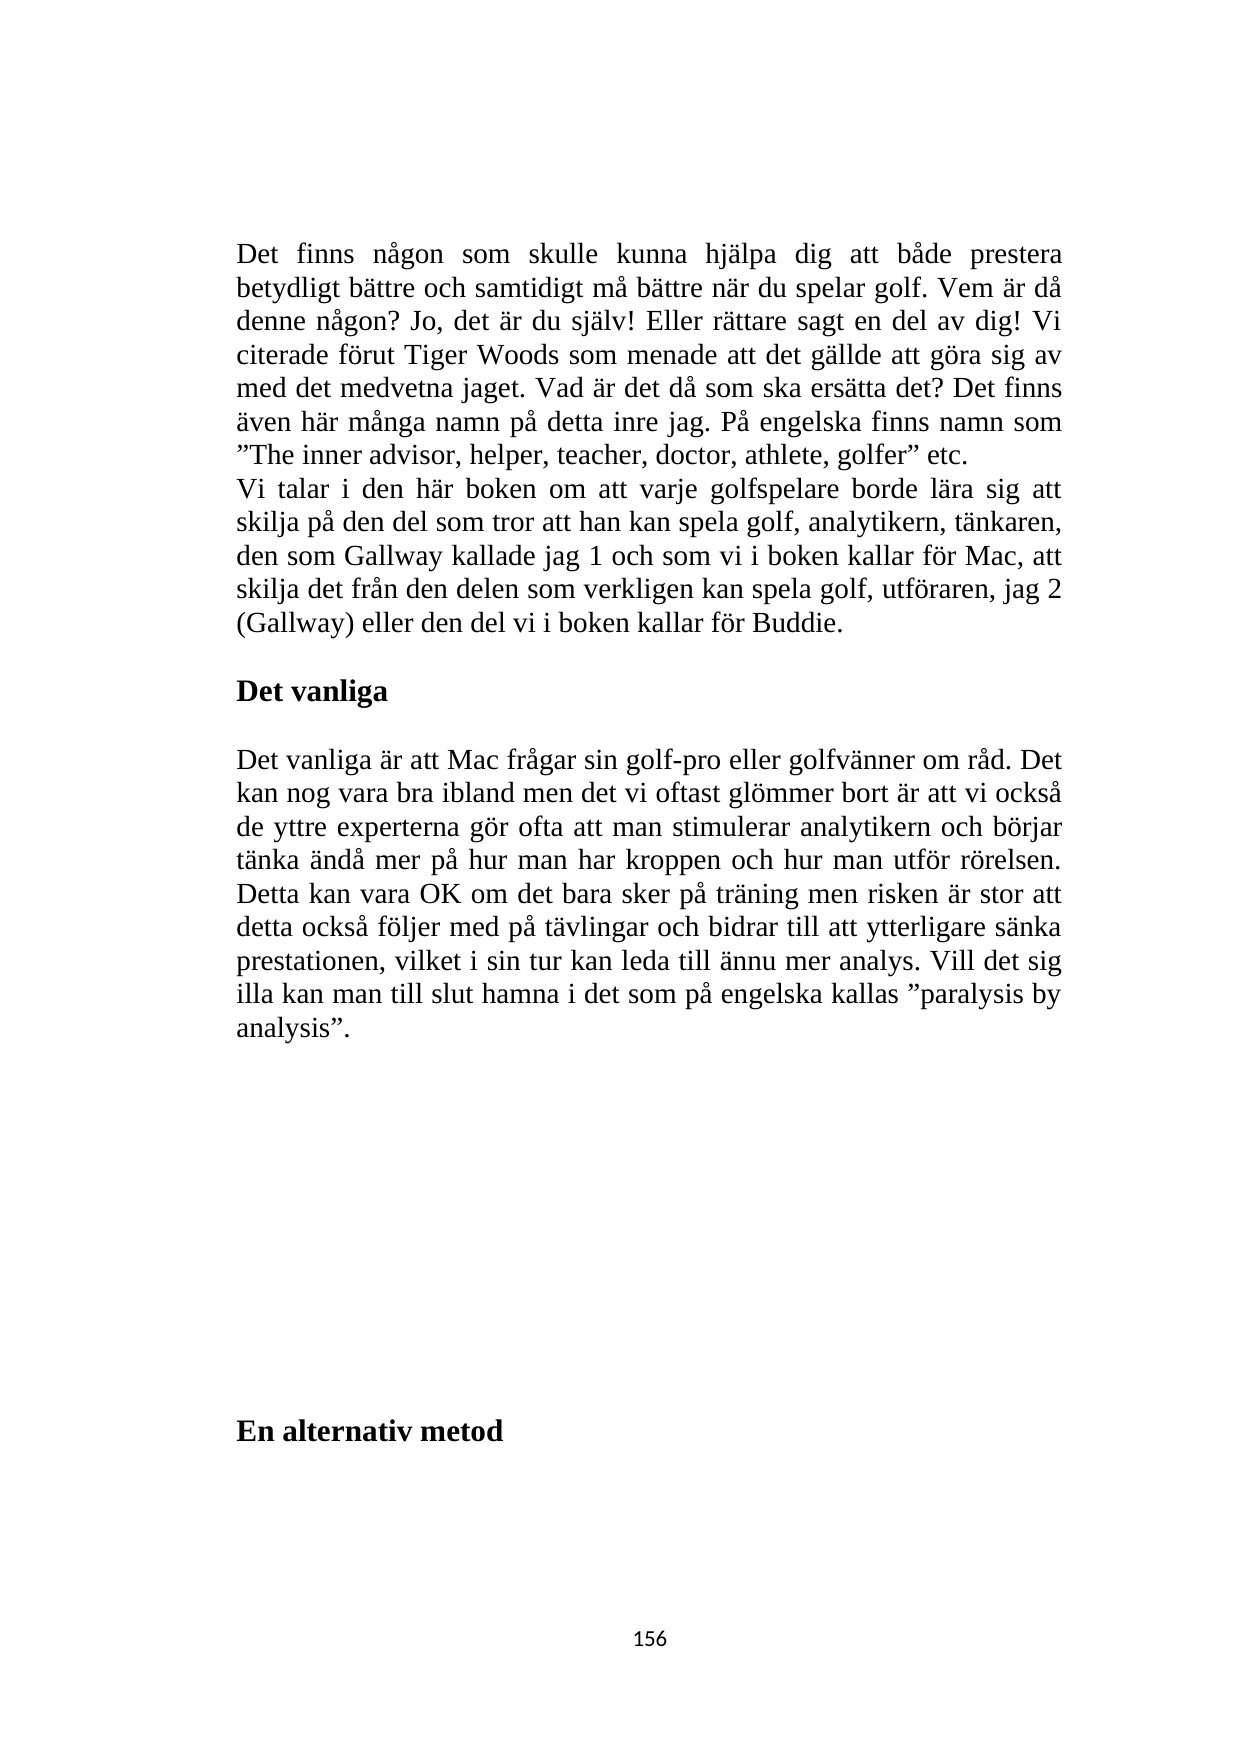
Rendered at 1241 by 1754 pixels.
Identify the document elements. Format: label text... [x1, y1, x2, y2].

text Det finns någon som skulle kunna hjälpa dig att både prestera betydligt bättre och samtidigt må bättre när du spelar golf. Vem är då denne någon? Jo, det är du själv! Eller rättare sagt en del av dig! Vi citerade förut Tiger Woods som menade att det gällde att göra sig av med det medvetna jaget. Vad är det då som ska ersätta det? Det finns även här många namn på detta inre jag. På engelska finns namn som ”The inner advisor, helper, teacher, doctor, athlete, golfer” etc. [236, 236, 1063, 471]
text Det vanliga är att Mac frågar sin golf-pro eller golfvänner om råd. Det kan nog vara bra ibland men det vi oftast glömmer bort är att vi också de yttre experterna gör ofta att man stimulerar analytikern och börjar tänka ändå mer på hur man har kroppen och hur man utför rörelsen. Detta kan vara OK om det bara sker på träning men risken är stor att detta också följer med på tävlingar och bidrar till att ytterligare sänka prestationen, vilket i sin tur kan leda till ännu mer analys. Vill det sig illa kan man till slut hamna i det som på engelska kallas ”paralysis by analysis”. [236, 742, 1063, 1044]
text Det vanliga [236, 672, 1063, 708]
text En alternativ metod [236, 1413, 1063, 1448]
text Vi talar i den här boken om att varje golfspelare borde lära sig att skilja på den del som tror att han kan spela golf, analytikern, tänkaren, den som Gallway kallade jag 1 och som vi i boken kallar för Mac, att skilja det från den delen som verkligen kan spela golf, utföraren, jag 2 (Gallway) eller den del vi i boken kallar för Buddie. [236, 471, 1063, 639]
